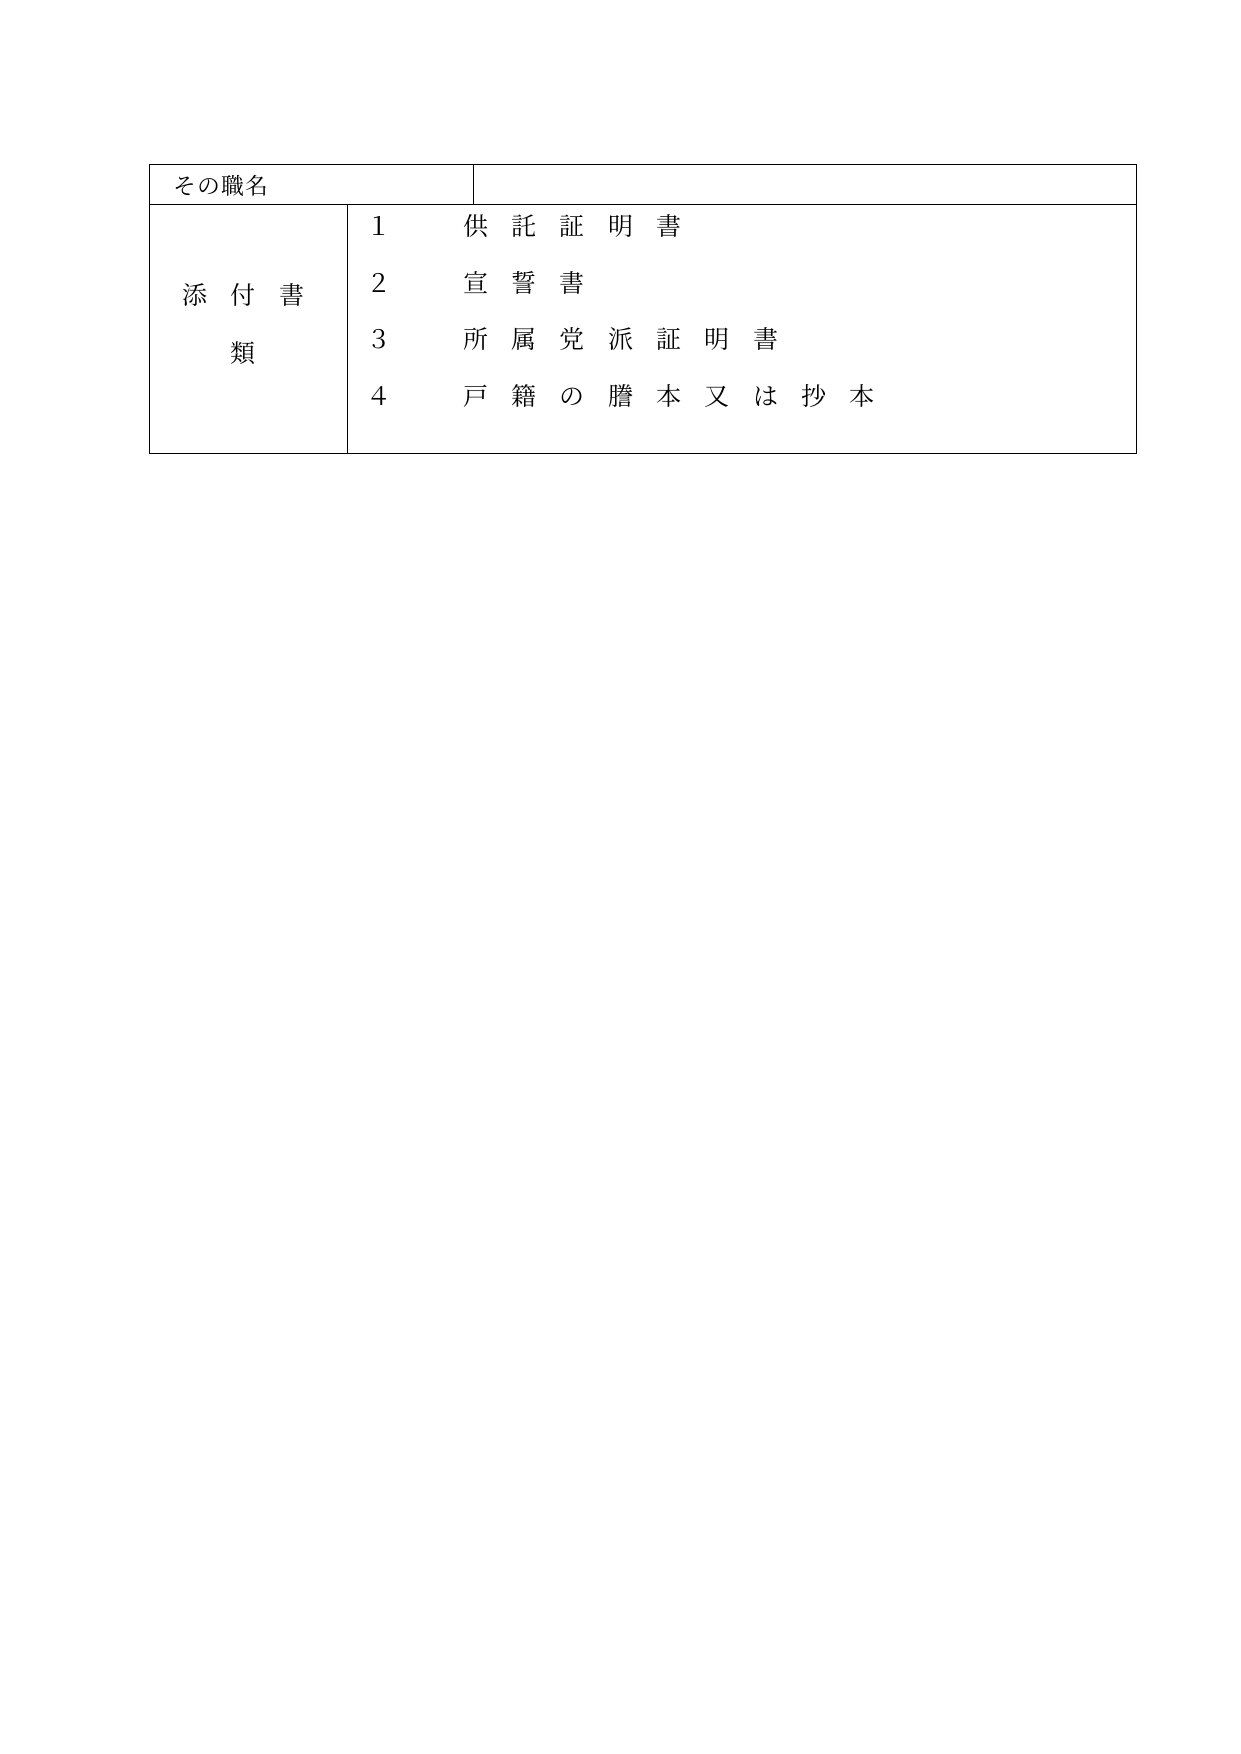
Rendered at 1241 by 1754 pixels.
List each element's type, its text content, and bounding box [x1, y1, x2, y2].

table_cell １ 供託証明書 ２ 宣誓書 ３ 所属党派証明書 ４ 戸籍の謄本又は抄本 [348, 205, 1136, 453]
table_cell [150, 165, 473, 204]
table_cell 添付書類 [150, 205, 347, 453]
table_cell [474, 165, 1136, 204]
